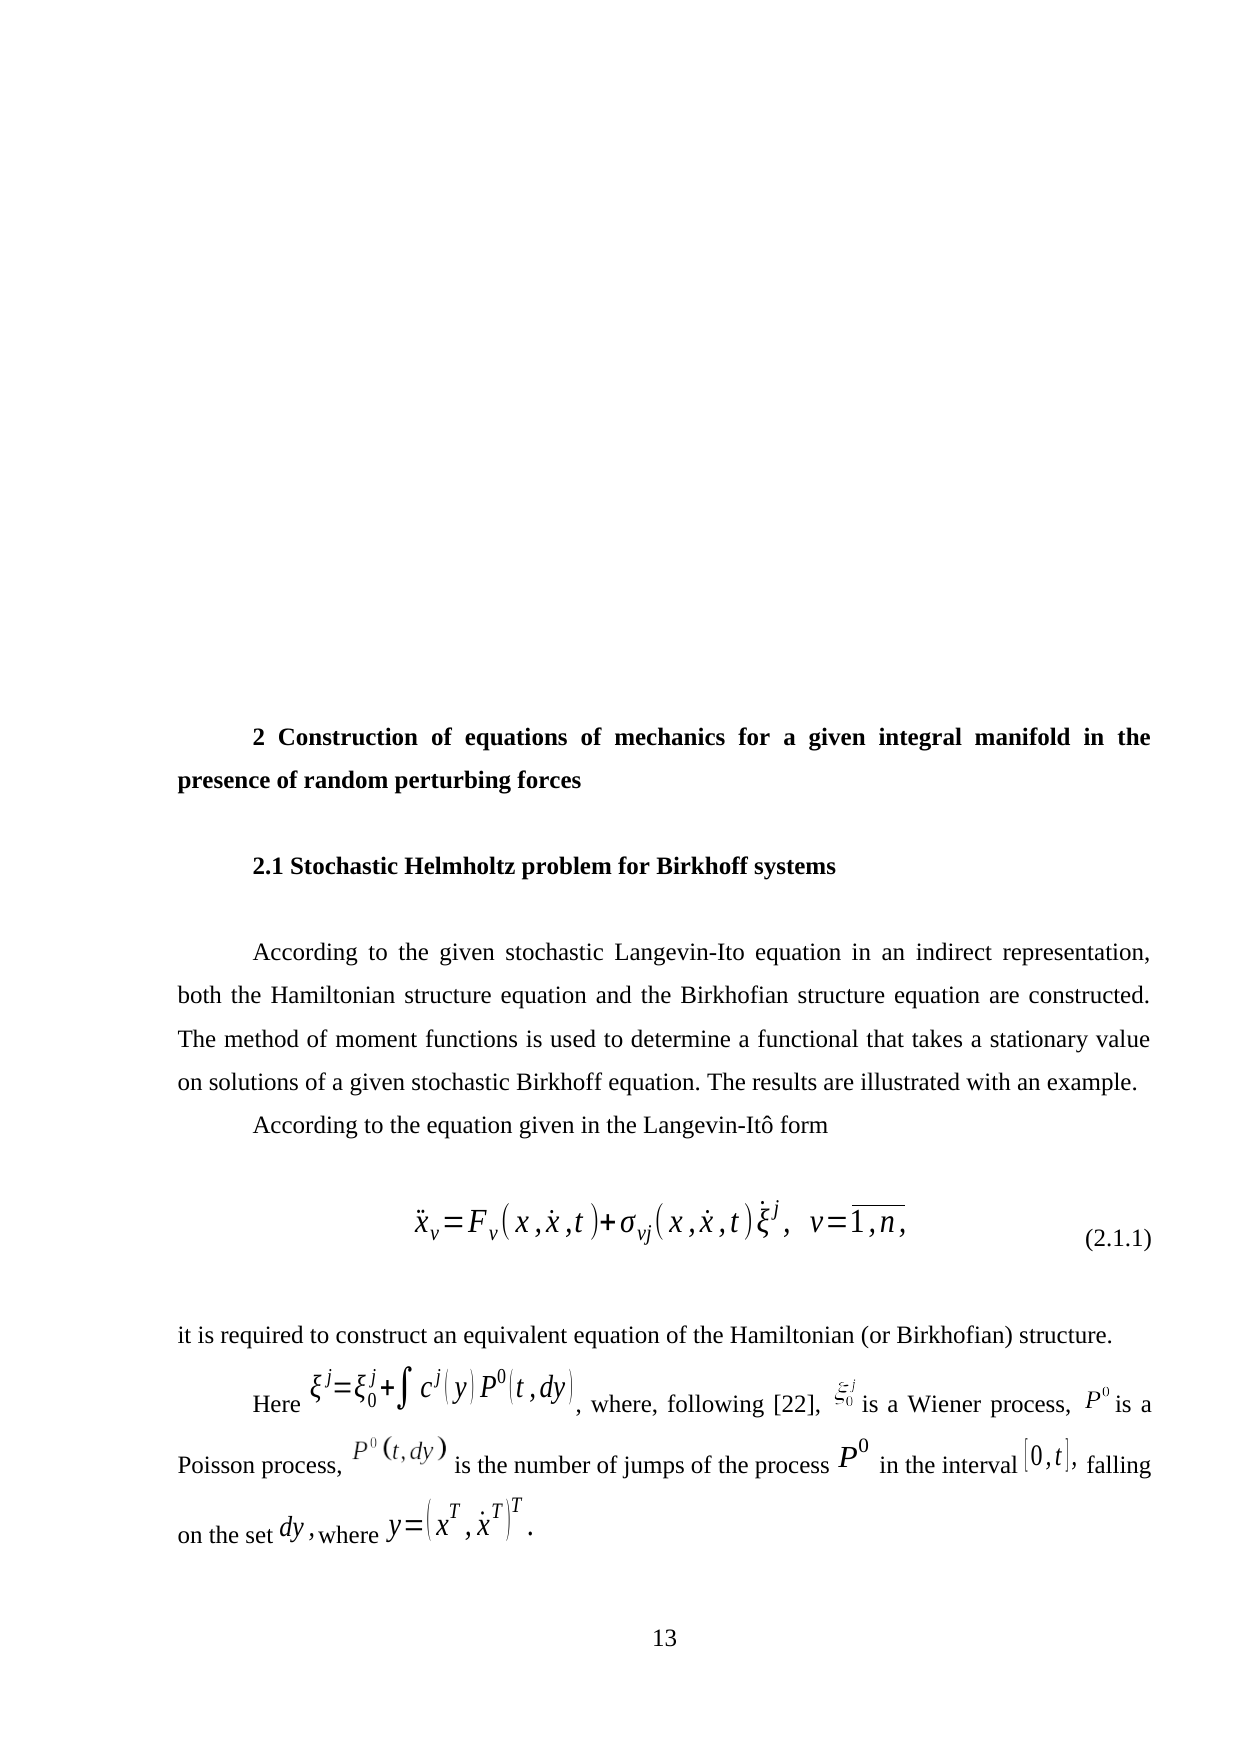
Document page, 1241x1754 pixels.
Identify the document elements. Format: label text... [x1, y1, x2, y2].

text it is required to construct an equivalent equation of the Hamiltonian (or Birkhofian) structure. [177, 1320, 1152, 1349]
text 2.1 Stochastic Helmholtz problem for Birkhoff systems [177, 851, 1152, 880]
text Here , where, following [22], is a Wiener process, is a Poisson process, is the number of jumps of the process in the interval falling on the set where [177, 1363, 1152, 1549]
text 2 Construction of equations of mechanics for a given integral manifold in the presence of random perturbing forces [177, 722, 1152, 794]
text According to the equation given in the Langevin-Itô form [177, 1110, 1152, 1139]
text (2.1.1) [177, 1196, 1152, 1252]
text According to the given stochastic Langevin-Ito equation in an indirect representation, both the Hamiltonian structure equation and the Birkhofian structure equation are constructed. The method of moment functions is used to determine a functional that takes a stationary value on solutions of a given stochastic Birkhoff equation. The results are illustrated with an example. [177, 937, 1152, 1096]
